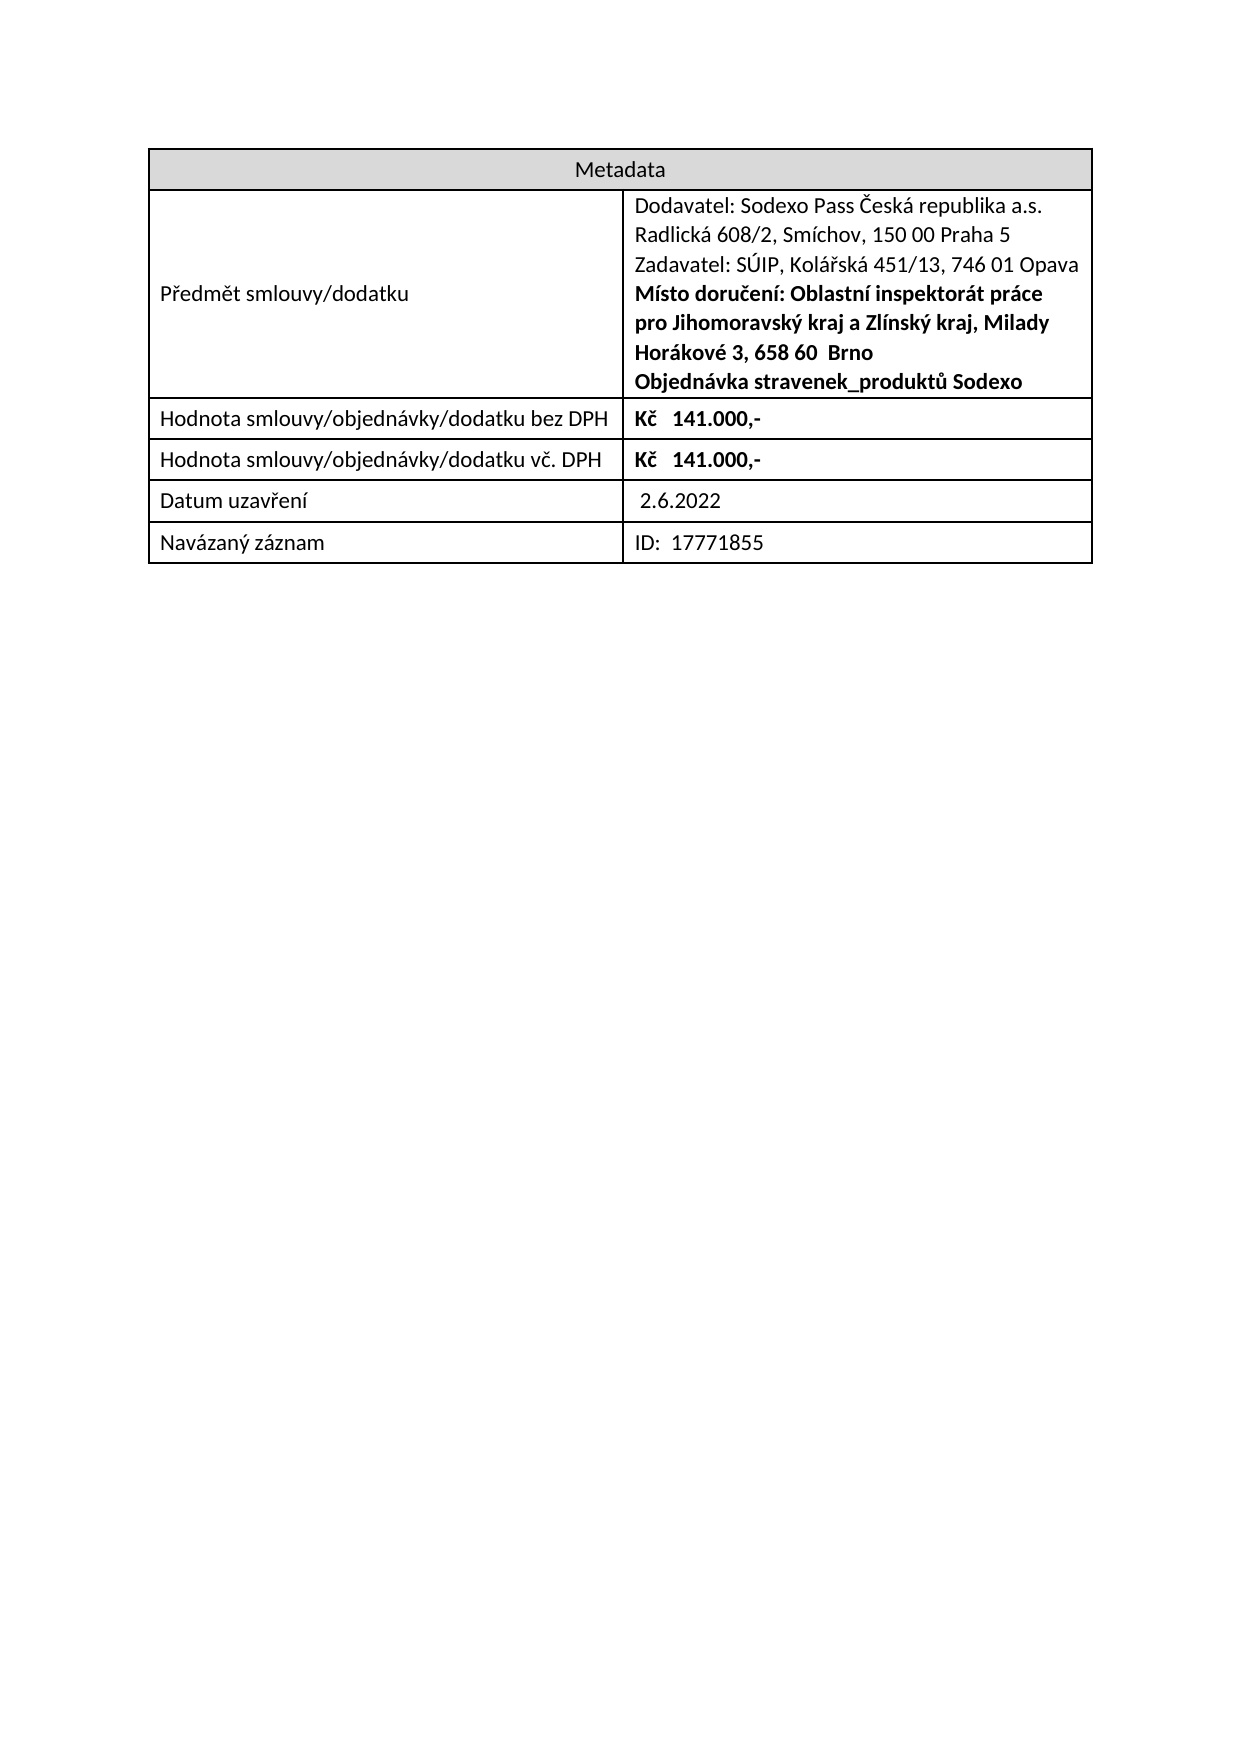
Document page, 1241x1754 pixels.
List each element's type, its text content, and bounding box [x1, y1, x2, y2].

table_cell Kč 141.000,- [624, 399, 1091, 438]
table_cell 2.6.2022 [624, 481, 1091, 521]
table_cell Datum uzavření [150, 481, 622, 521]
table_cell Dodavatel: Sodexo Pass Česká republika a.s. Radlická 608/2, Smíchov, 150 00 Praha 5 Zadavatel: SÚIP, Kolářská 451/13, 746 01 Opava Místo doručení: Oblastní inspektorát práce pro Jihomoravský kraj a Zlínský kraj, Milady Horákové 3, 658 60 Brno Objednávka stravenek_produktů Sodexo [624, 191, 1091, 397]
table_cell Hodnota smlouvy/objednávky/dodatku vč. DPH [150, 440, 622, 479]
table_cell Předmět smlouvy/dodatku [150, 191, 622, 397]
table_cell Hodnota smlouvy/objednávky/dodatku bez DPH [150, 399, 622, 438]
table_cell Navázaný záznam [150, 523, 622, 562]
table_cell Kč 141.000,- [624, 440, 1091, 479]
table_header Metadata [150, 150, 1091, 189]
table_cell ID: 17771855 [624, 523, 1091, 562]
